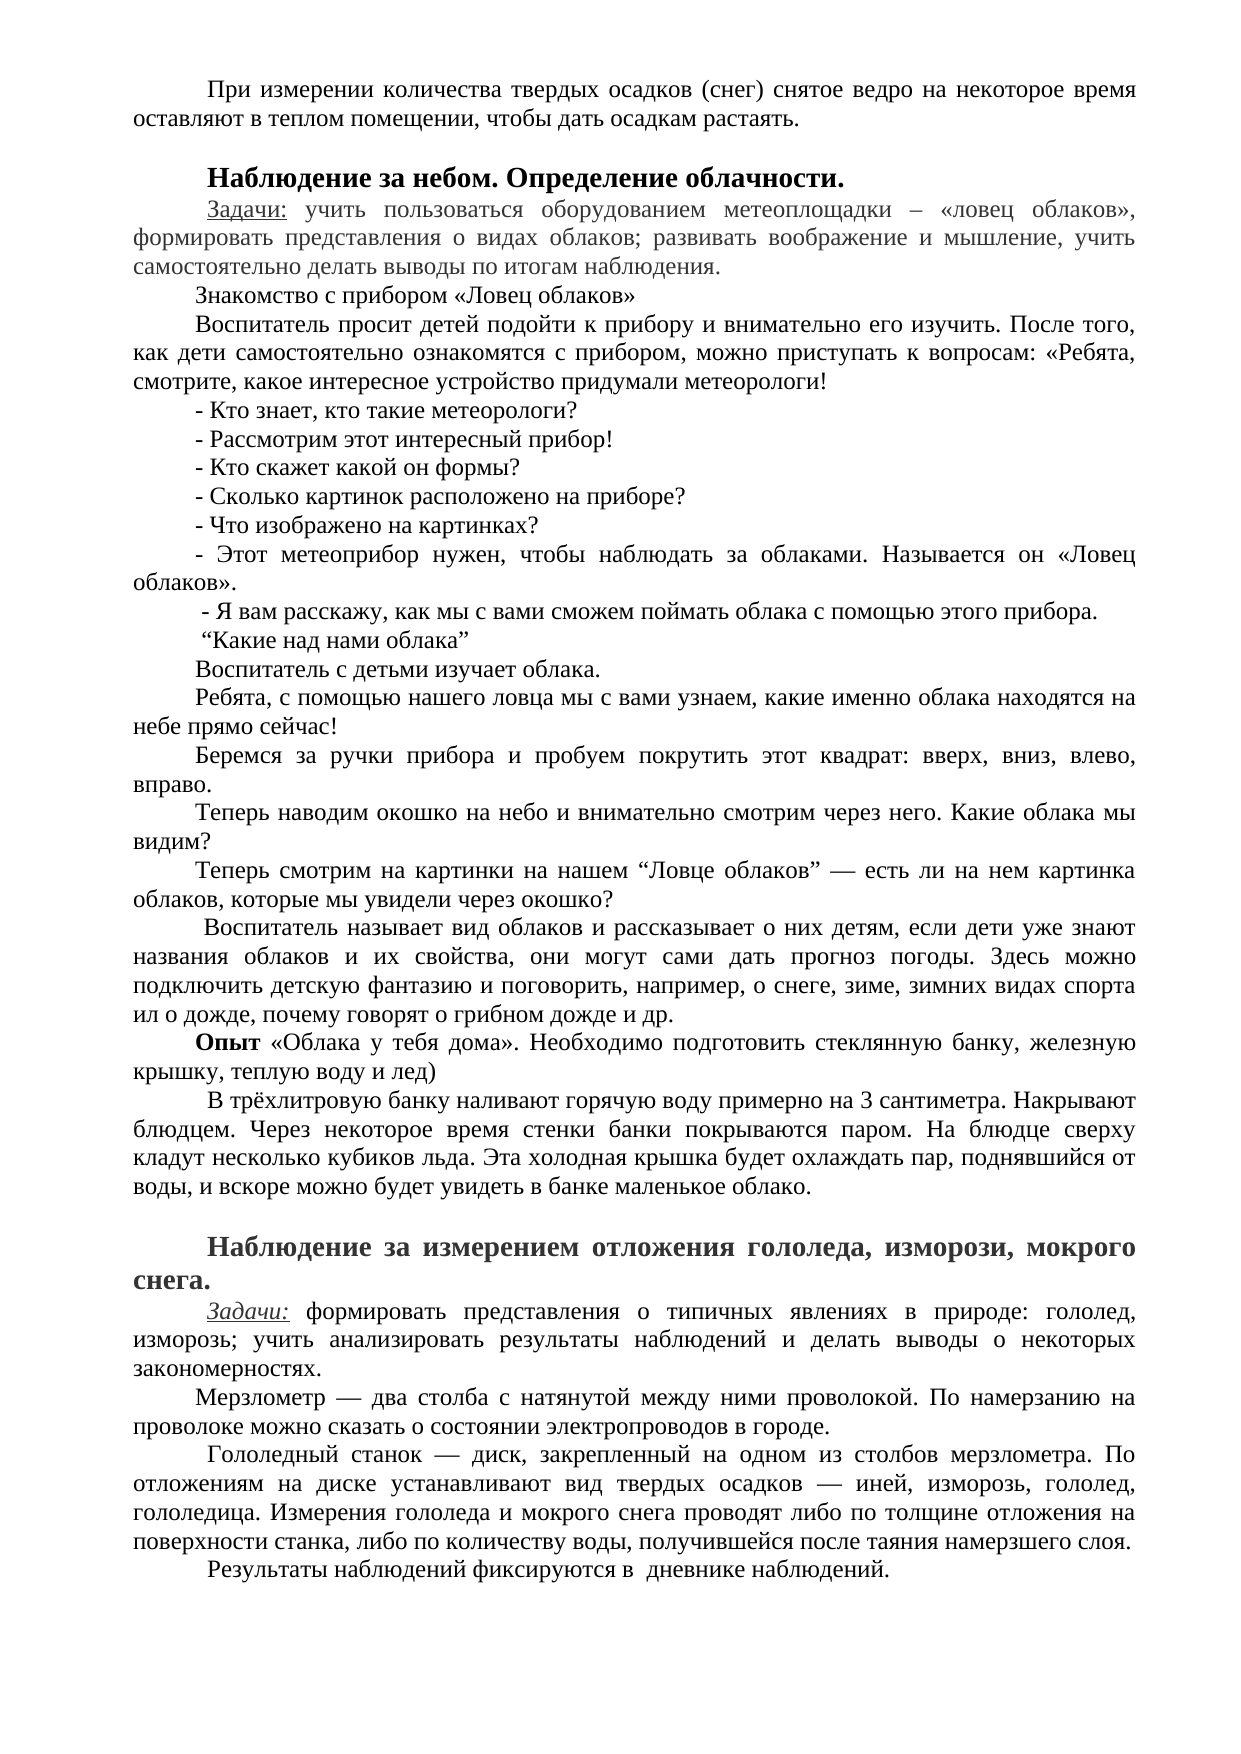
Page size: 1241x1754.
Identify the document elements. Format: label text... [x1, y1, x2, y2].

text Воспитатель называет вид облаков и рассказывает о них детям, если дети уже знают названия облаков и их свойства, они могут сами дать прогноз погоды. Здесь можно подключить детскую фантазию и поговорить, например, о снеге, зиме, зимних видах спорта ил о дожде, почему говорят о грибном дожде и др. [133, 912, 1137, 1027]
text Беремся за ручки прибора и пробуем покрутить этот квадрат: вверх, вниз, влево, вправо. [133, 740, 1137, 797]
text - Я вам расскажу, как мы с вами сможем поймать облака с помощью этого прибора. [133, 596, 1137, 625]
text Теперь смотрим на картинки на нашем “Ловце облаков” — есть ли на нем картинка облаков, которые мы увидели через окошко? [133, 855, 1137, 912]
text - Рассмотрим этот интересный прибор! [133, 424, 1137, 452]
text Мерзлометр — два столба с натянутой между ними проволокой. По намерзанию на проволоке можно сказать о состоянии электропроводов в городе. [133, 1382, 1137, 1439]
text Наблюдение за измерением отложения гололеда, изморози, мокрого снега. [133, 1229, 1137, 1296]
text При измерении количества твердых осадков (снег) снятое ведро на некоторое время оставляют в теплом помещении, чтобы дать осадкам растаять. [133, 74, 1137, 131]
text “Какие над нами облака” [133, 625, 1137, 654]
text - Кто знает, кто такие метеорологи? [133, 395, 1137, 424]
text Ребята, с помощью нашего ловца мы с вами узнаем, какие именно облака находятся на небе прямо сейчас! [133, 682, 1137, 740]
text Результаты наблюдений фиксируются в дневнике наблюдений. [133, 1554, 1137, 1583]
text Теперь наводим окошко на небо и внимательно смотрим через него. Какие облака мы видим? [133, 797, 1137, 855]
text - Сколько картинок расположено на приборе? [133, 481, 1137, 510]
text - Что изображено на картинках? [133, 510, 1137, 539]
text Задачи: формировать представления о типичных явлениях в природе: гололед, изморозь; учить анализировать результаты наблюдений и делать выводы о некоторых закономерностях. [133, 1296, 1137, 1382]
text Воспитатель просит детей подойти к прибору и внимательно его изучить. После того, как дети самостоятельно ознакомятся с прибором, можно приступать к вопросам: «Ребята, смотрите, какое интересное устройство придумали метеорологи! [133, 309, 1137, 395]
text - Кто скажет какой он формы? [133, 452, 1137, 481]
text Наблюдение за небом. Определение облачности. [133, 160, 1137, 194]
text Знакомство с прибором «Ловец облаков» [133, 280, 1137, 309]
text - Этот метеоприбор нужен, чтобы наблюдать за облаками. Называется он «Ловец облаков». [133, 539, 1137, 596]
text Гололедный станок — диск, закрепленный на одном из столбов мерзлометра. По отложениям на диске устанавливают вид твердых осадков — иней, изморозь, гололед, гололедица. Измерения гололеда и мокрого снега проводят либо по толщине отложения на поверхности станка, либо по количеству воды, получившейся после таяния намерзшего слоя. [133, 1439, 1137, 1554]
text Воспитатель с детьми изучает облака. [133, 654, 1137, 682]
text Задачи: учить пользоваться оборудованием метеоплощадки – «ловец облаков», формировать представления о видах облаков; развивать воображение и мышление, учить самостоятельно делать выводы по итогам наблюдения. [133, 194, 1137, 280]
text В трёхлитровую банку наливают горячую воду примерно на 3 сантиметра. Накрывают блюдцем. Через некоторое время стенки банки покрываются паром. На блюдце сверху кладут несколько кубиков льда. Эта холодная крышка будет охлаждать пар, поднявшийся от воды, и вскоре можно будет увидеть в банке маленькое облако. [133, 1085, 1137, 1200]
text Опыт «Облака у тебя дома». Необходимо подготовить стеклянную банку, железную крышку, теплую воду и лед) [133, 1027, 1137, 1085]
